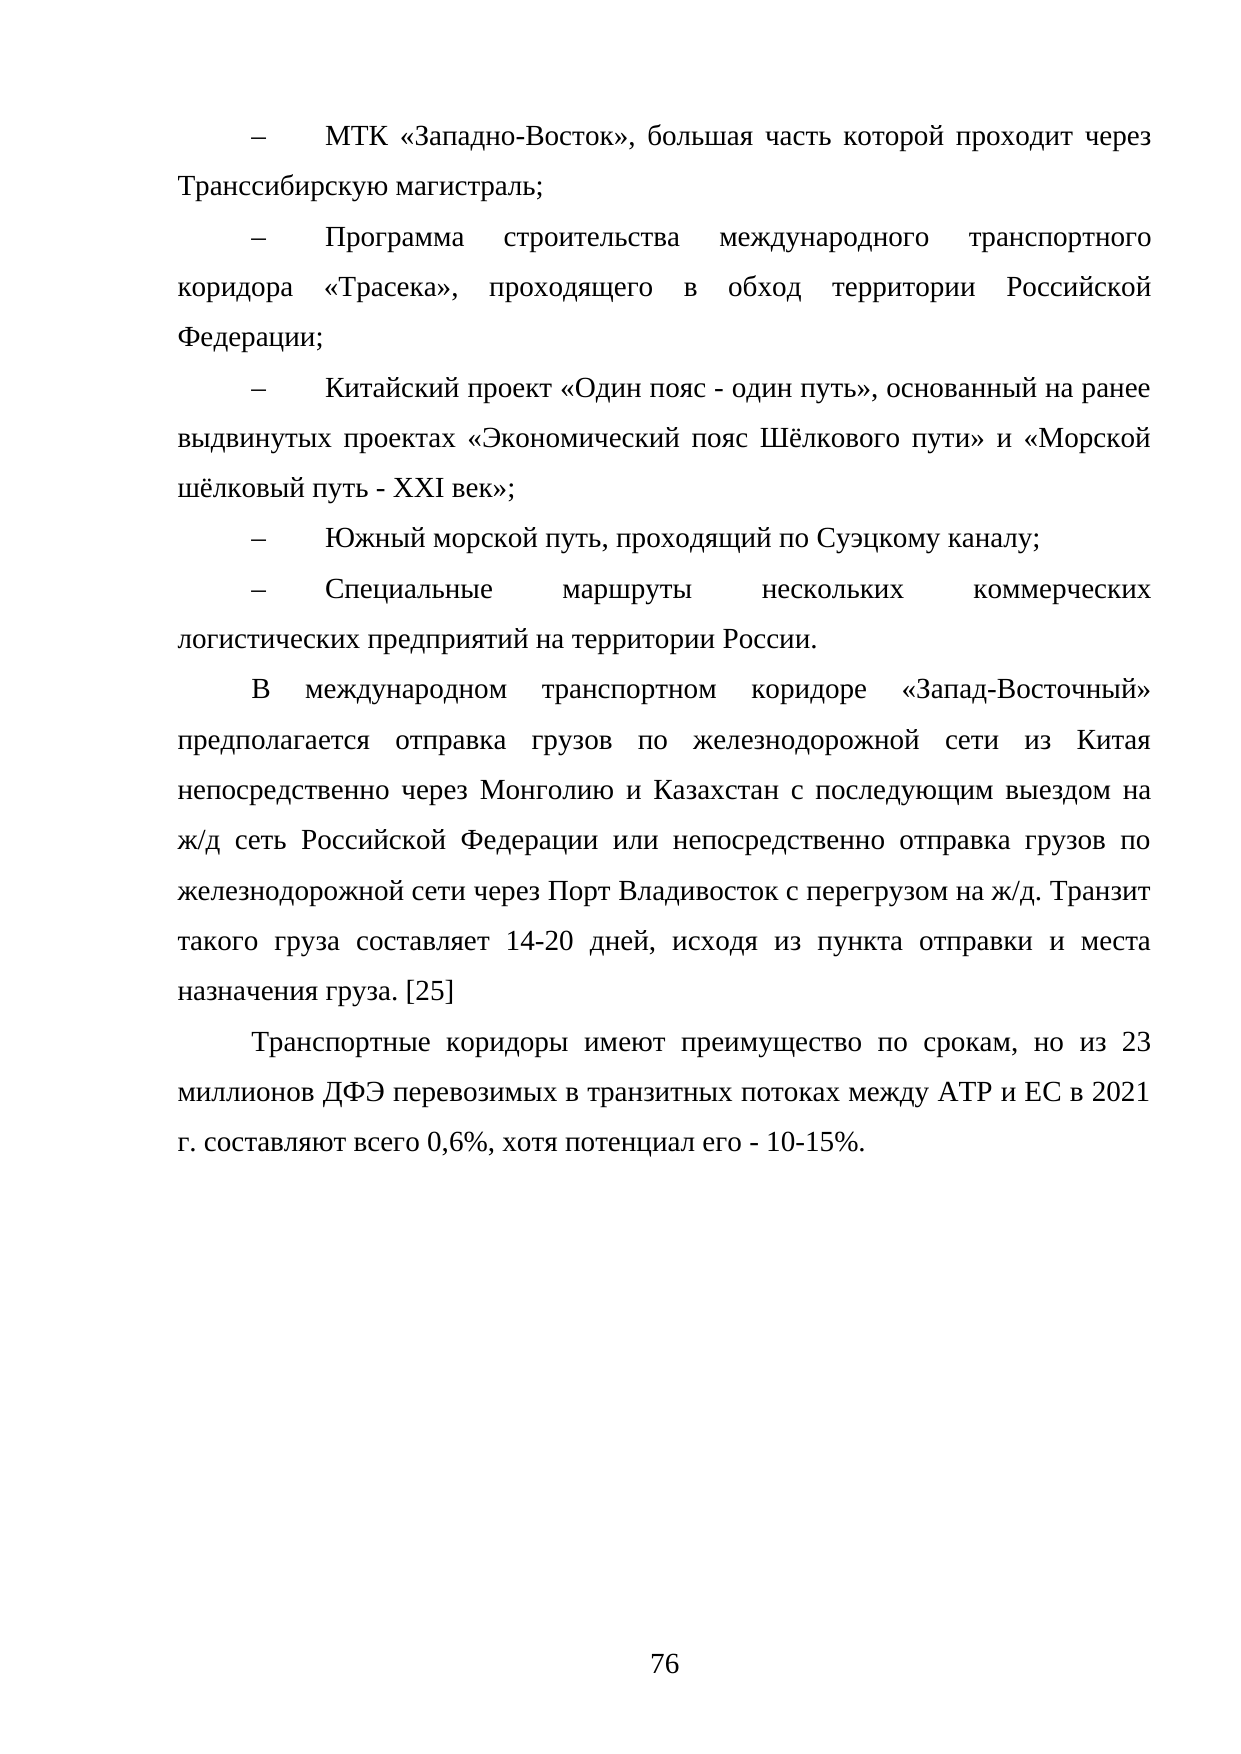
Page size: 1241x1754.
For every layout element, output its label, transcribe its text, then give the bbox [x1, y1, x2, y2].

text Транспортные коридоры имеют преимущество по срокам, но из 23 миллионов ДФЭ перевозимых в транзитных потоках между АТР и ЕС в 2021 г. составляют всего 0,6%, хотя потенциал его - 10-15%. [177, 1024, 1152, 1158]
text В международном транспортном коридоре «Запад-Восточный» предполагается отправка грузов по железнодорожной сети из Китая непосредственно через Монголию и Казахстан с последующим выездом на ж/д сеть Российской Федерации или непосредственно отправка грузов по железнодорожной сети через Порт Владивосток с перегрузом на ж/д. Транзит такого груза составляет 14-20 дней, исходя из пункта отправки и места назначения груза. [25] [177, 672, 1152, 1007]
list Южный морской путь, проходящий по Суэцкому каналу; [177, 521, 1152, 554]
list МТК «Западно-Восток», большая часть которой проходит через Транссибирскую магистраль; [177, 118, 1152, 202]
list Специальные маршруты нескольких коммерческих логистических предприятий на территории России. [177, 571, 1152, 655]
list Китайский проект «Один пояс - один путь», основанный на ранее выдвинутых проектах «Экономический пояс Шёлкового пути» и «Морской шёлковый путь - XXI век»; [177, 370, 1152, 504]
list Программа строительства международного транспортного коридора «Трасека», проходящего в обход территории Российской Федерации; [177, 219, 1152, 353]
